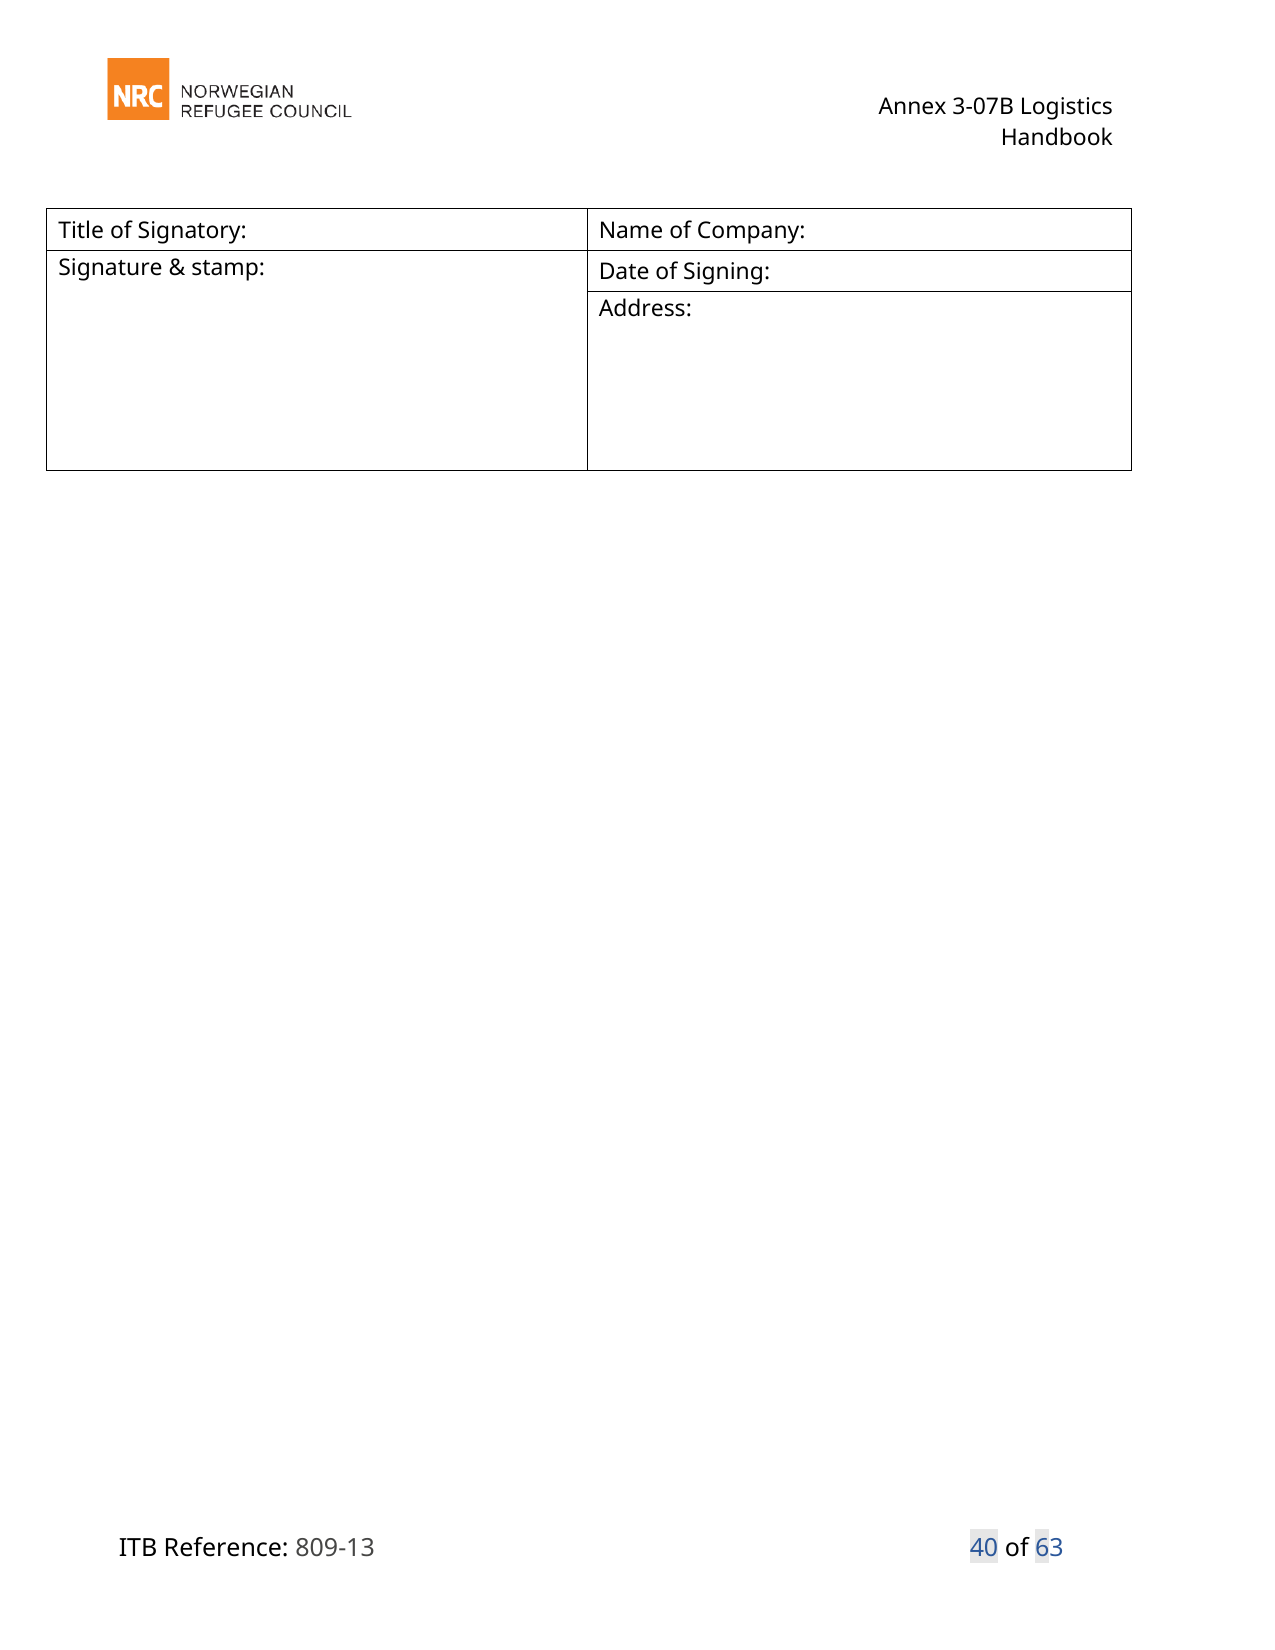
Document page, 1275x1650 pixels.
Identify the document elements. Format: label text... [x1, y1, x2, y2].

table_cell Title of Signatory: [47, 209, 587, 250]
table_cell Name of Company: [588, 209, 1131, 250]
table_cell Date of Signing: [588, 251, 1131, 291]
picture [107, 58, 352, 120]
table_cell Address: [588, 292, 1131, 469]
table_cell Signature & stamp: [47, 251, 587, 469]
